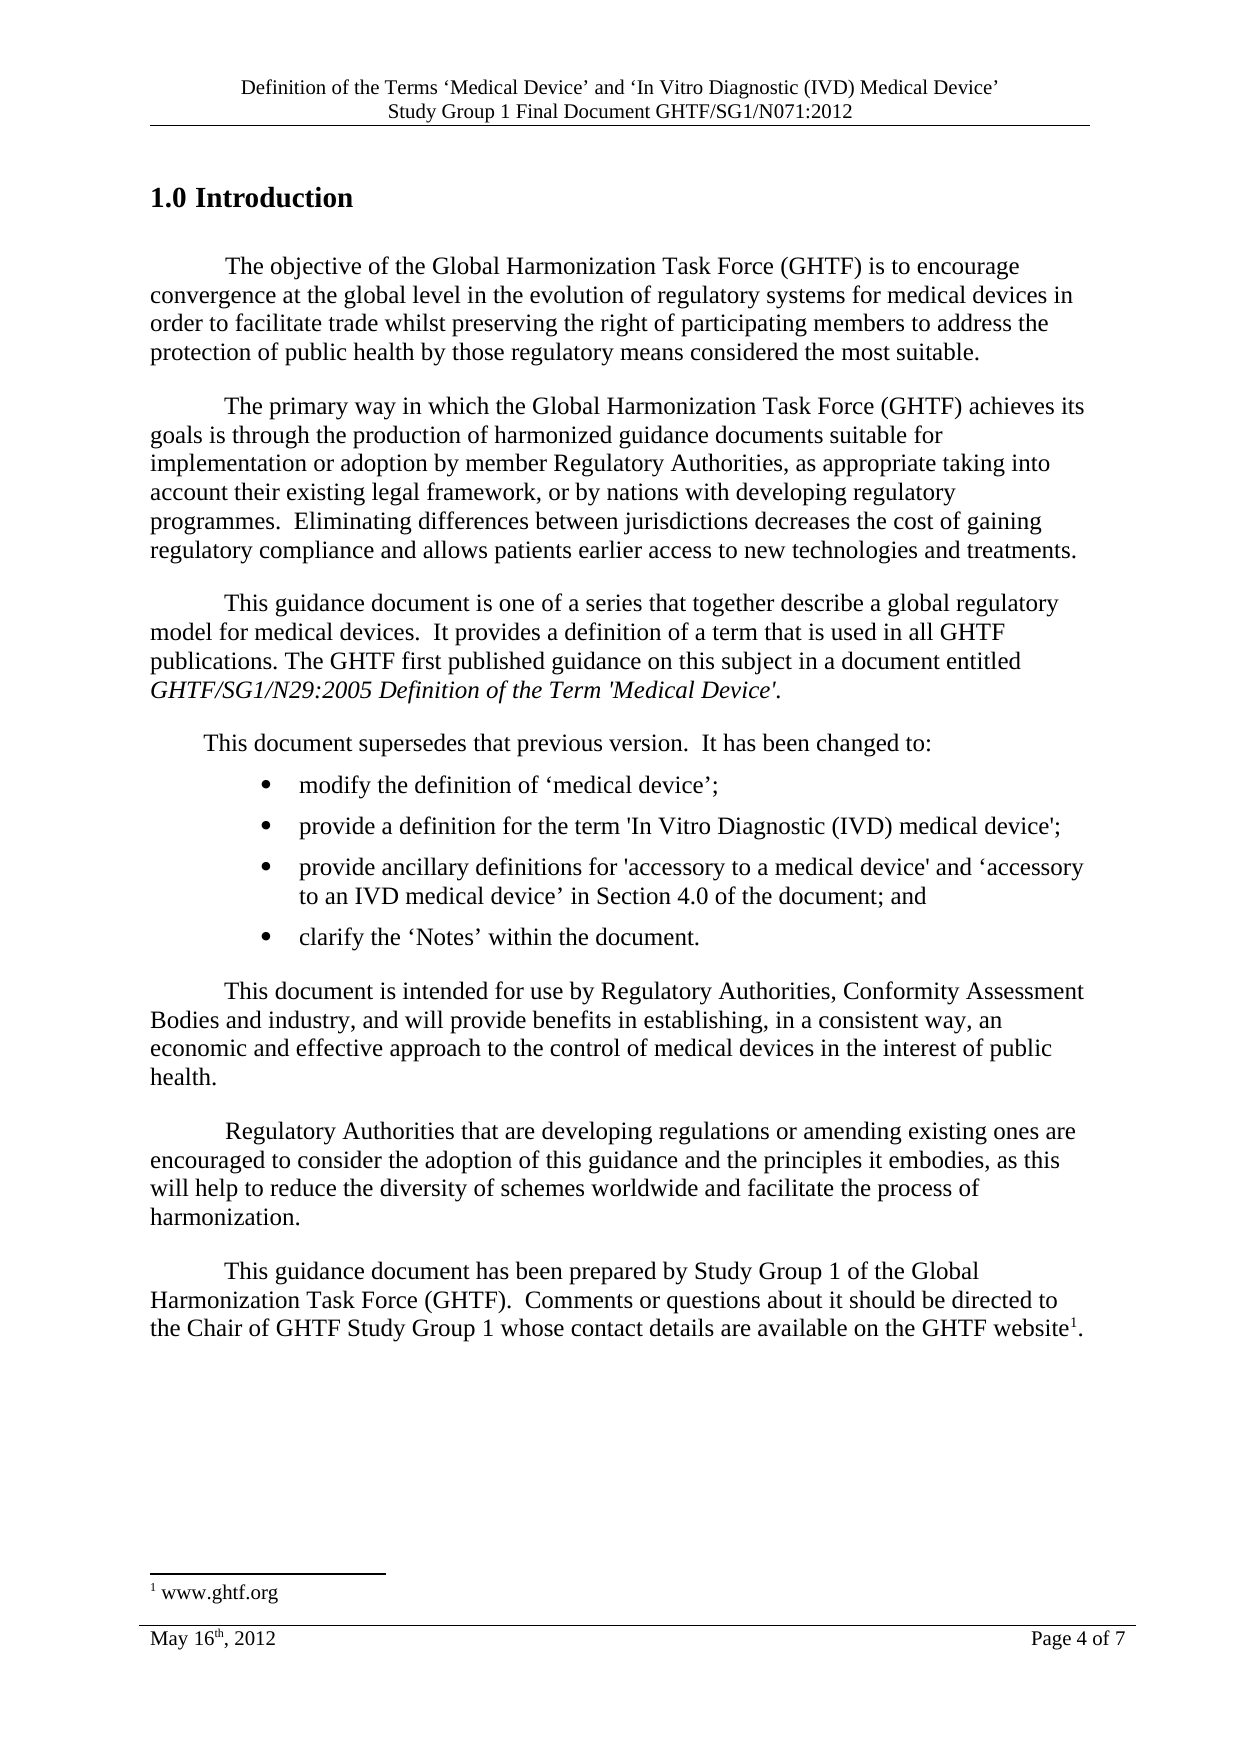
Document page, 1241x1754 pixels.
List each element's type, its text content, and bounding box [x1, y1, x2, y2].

subtitle Introduction [150, 180, 1090, 213]
text This document supersedes that previous version. It has been changed to: [150, 728, 1090, 757]
text This document is intended for use by Regulatory Authorities, Conformity Assessment Bodies and industry, and will provide benefits in establishing, in a consistent way, an economic and effective approach to the control of medical devices in the interest of public health. [150, 976, 1090, 1091]
text This guidance document is one of a series that together describe a global regulatory model for medical devices. It provides a definition of a term that is used in all GHTF publications. The GHTF first published guidance on this subject in a document entitled GHTF/SG1/N29:2005 Definition of the Term 'Medical Device'. [150, 588, 1090, 703]
text This guidance document has been prepared by Study Group 1 of the Global Harmonization Task Force (GHTF). Comments or questions about it should be directed to the Chair of GHTF Study Group 1 whose contact details are available on the GHTF website. [150, 1256, 1090, 1342]
list modify the definition of ‘medical device’; [262, 770, 1090, 798]
list provide a definition for the term 'In Vitro Diagnostic (IVD) medical device'; [262, 811, 1090, 840]
text The primary way in which the Global Harmonization Task Force (GHTF) achieves its goals is through the production of harmonized guidance documents suitable for implementation or adoption by member Regulatory Authorities, as appropriate taking into account their existing legal framework, or by nations with developing regulatory programmes. Eliminating differences between jurisdictions decreases the cost of gaining regulatory compliance and allows patients earlier access to new technologies and treatments. [150, 391, 1090, 563]
text Regulatory Authorities that are developing regulations or amending existing ones are encouraged to consider the adoption of this guidance and the principles it embodies, as this will help to reduce the diversity of schemes worldwide and facilitate the process of harmonization. [150, 1116, 1090, 1231]
text The objective of the Global Harmonization Task Force (GHTF) is to encourage convergence at the global level in the evolution of regulatory systems for medical devices in order to facilitate trade whilst preserving the right of participating members to address the protection of public health by those regulatory means considered the most suitable. [150, 251, 1090, 366]
list provide ancillary definitions for 'accessory to a medical device' and ‘accessory to an IVD medical device’ in Section 4.0 of the document; and [262, 852, 1090, 910]
list clarify the ‘Notes’ within the document. [262, 922, 1090, 951]
